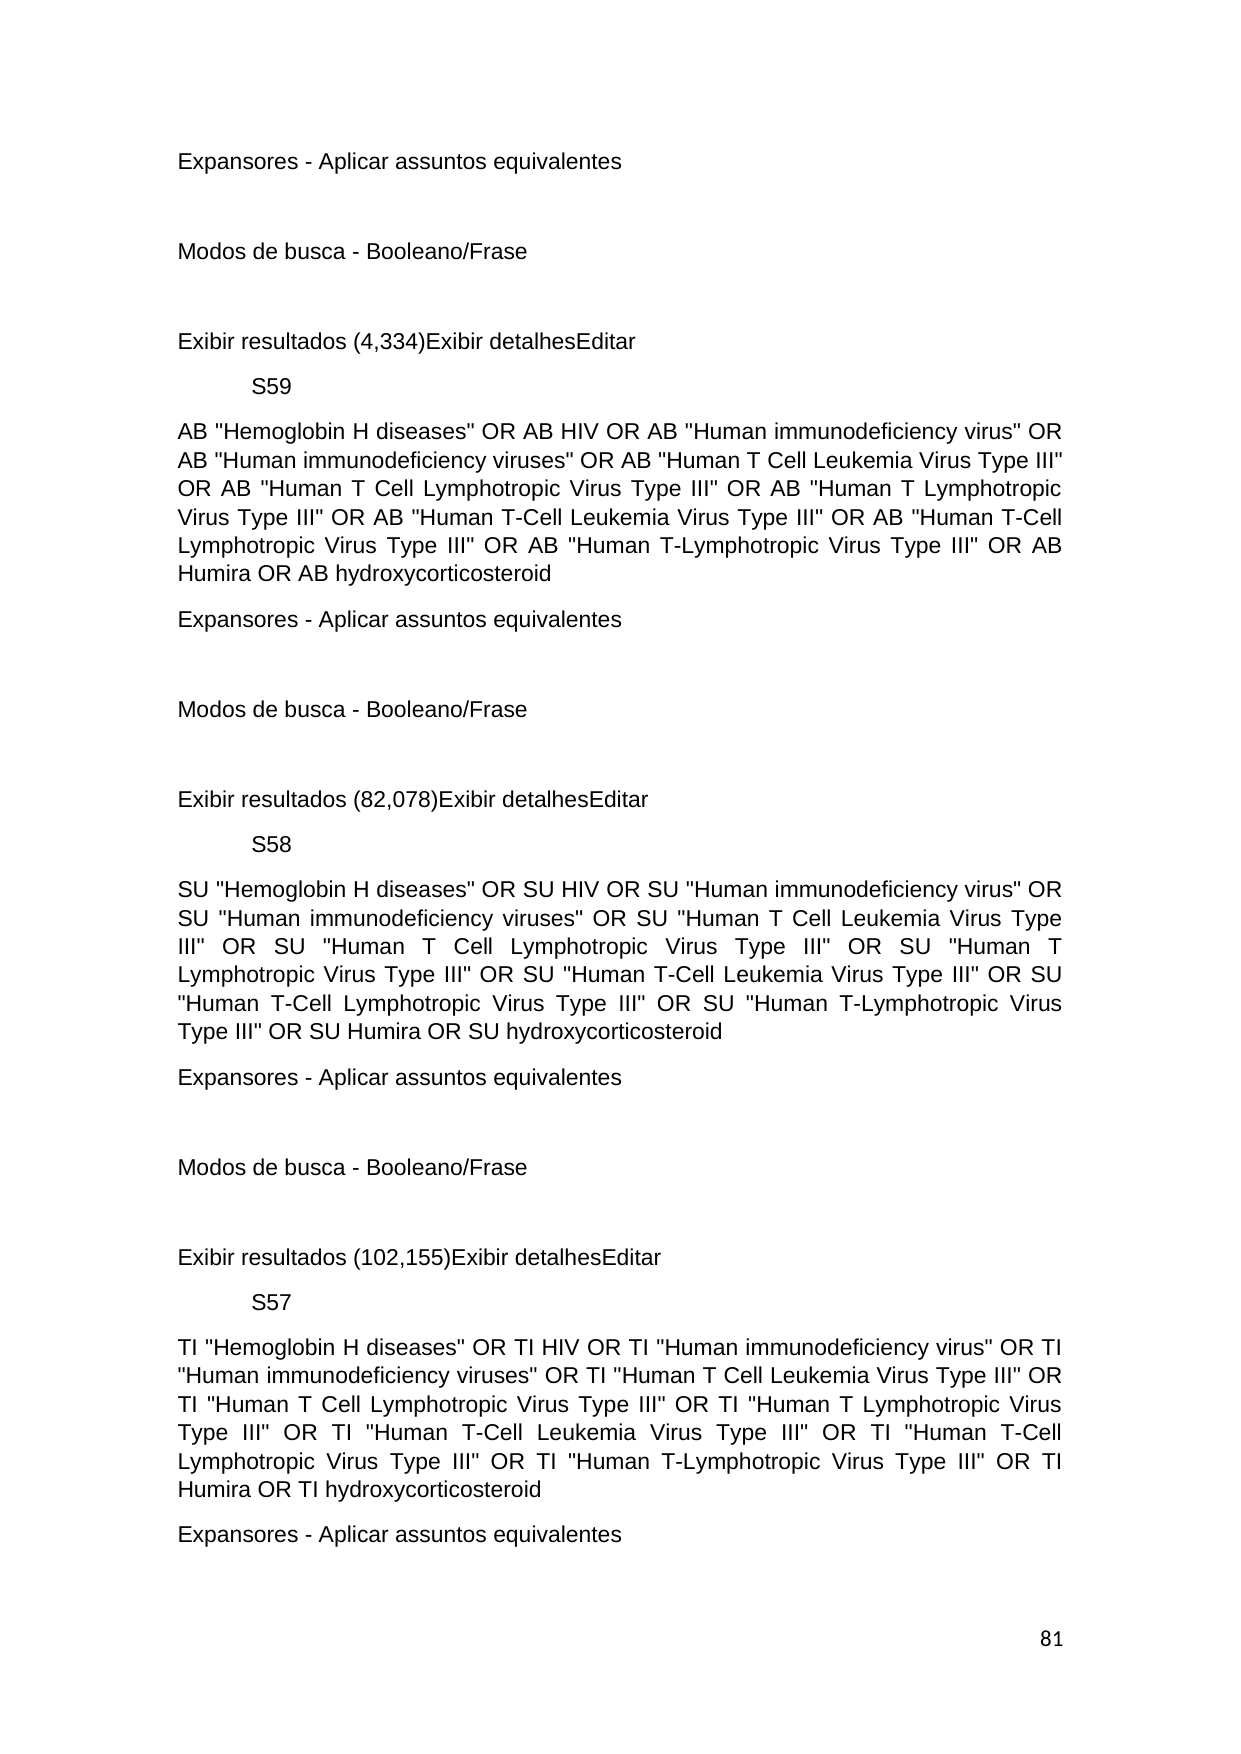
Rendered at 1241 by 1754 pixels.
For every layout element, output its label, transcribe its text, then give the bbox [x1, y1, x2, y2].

text S57 [177, 1289, 1063, 1315]
text Exibir resultados (82,078)Exibir detalhesEditar [177, 786, 1063, 812]
text Exibir resultados (4,334)Exibir detalhesEditar [177, 328, 1063, 354]
text Expansores - Aplicar assuntos equivalentes [177, 1063, 1063, 1090]
text Expansores - Aplicar assuntos equivalentes [177, 606, 1063, 632]
text TI "Hemoglobin H diseases" OR TI HIV OR TI "Human immunodeficiency virus" OR TI "Human immunodeficiency viruses" OR TI "Human T Cell Leukemia Virus Type III" OR TI "Human T Cell Lymphotropic Virus Type III" OR TI "Human T Lymphotropic Virus Type III" OR TI "Human T-Cell Leukemia Virus Type III" OR TI "Human T-Cell Lymphotropic Virus Type III" OR TI "Human T-Lymphotropic Virus Type III" OR TI Humira OR TI hydroxycorticosteroid [177, 1334, 1063, 1503]
text SU "Hemoglobin H diseases" OR SU HIV OR SU "Human immunodeficiency virus" OR SU "Human immunodeficiency viruses" OR SU "Human T Cell Leukemia Virus Type III" OR SU "Human T Cell Lymphotropic Virus Type III" OR SU "Human T Lymphotropic Virus Type III" OR SU "Human T-Cell Leukemia Virus Type III" OR SU "Human T-Cell Lymphotropic Virus Type III" OR SU "Human T-Lymphotropic Virus Type III" OR SU Humira OR SU hydroxycorticosteroid [177, 876, 1063, 1045]
text S58 [177, 831, 1063, 857]
text AB "Hemoglobin H diseases" OR AB HIV OR AB "Human immunodeficiency virus" OR AB "Human immunodeficiency viruses" OR AB "Human T Cell Leukemia Virus Type III" OR AB "Human T Cell Lymphotropic Virus Type III" OR AB "Human T Lymphotropic Virus Type III" OR AB "Human T-Cell Leukemia Virus Type III" OR AB "Human T-Cell Lymphotropic Virus Type III" OR AB "Human T-Lymphotropic Virus Type III" OR AB Humira OR AB hydroxycorticosteroid [177, 418, 1063, 587]
text S59 [177, 373, 1063, 399]
text Modos de busca - Booleano/Frase [177, 1154, 1063, 1180]
text Expansores - Aplicar assuntos equivalentes [177, 1521, 1063, 1548]
text Modos de busca - Booleano/Frase [177, 238, 1063, 264]
text Modos de busca - Booleano/Frase [177, 696, 1063, 722]
text Exibir resultados (102,155)Exibir detalhesEditar [177, 1244, 1063, 1270]
text Expansores - Aplicar assuntos equivalentes [177, 148, 1063, 174]
